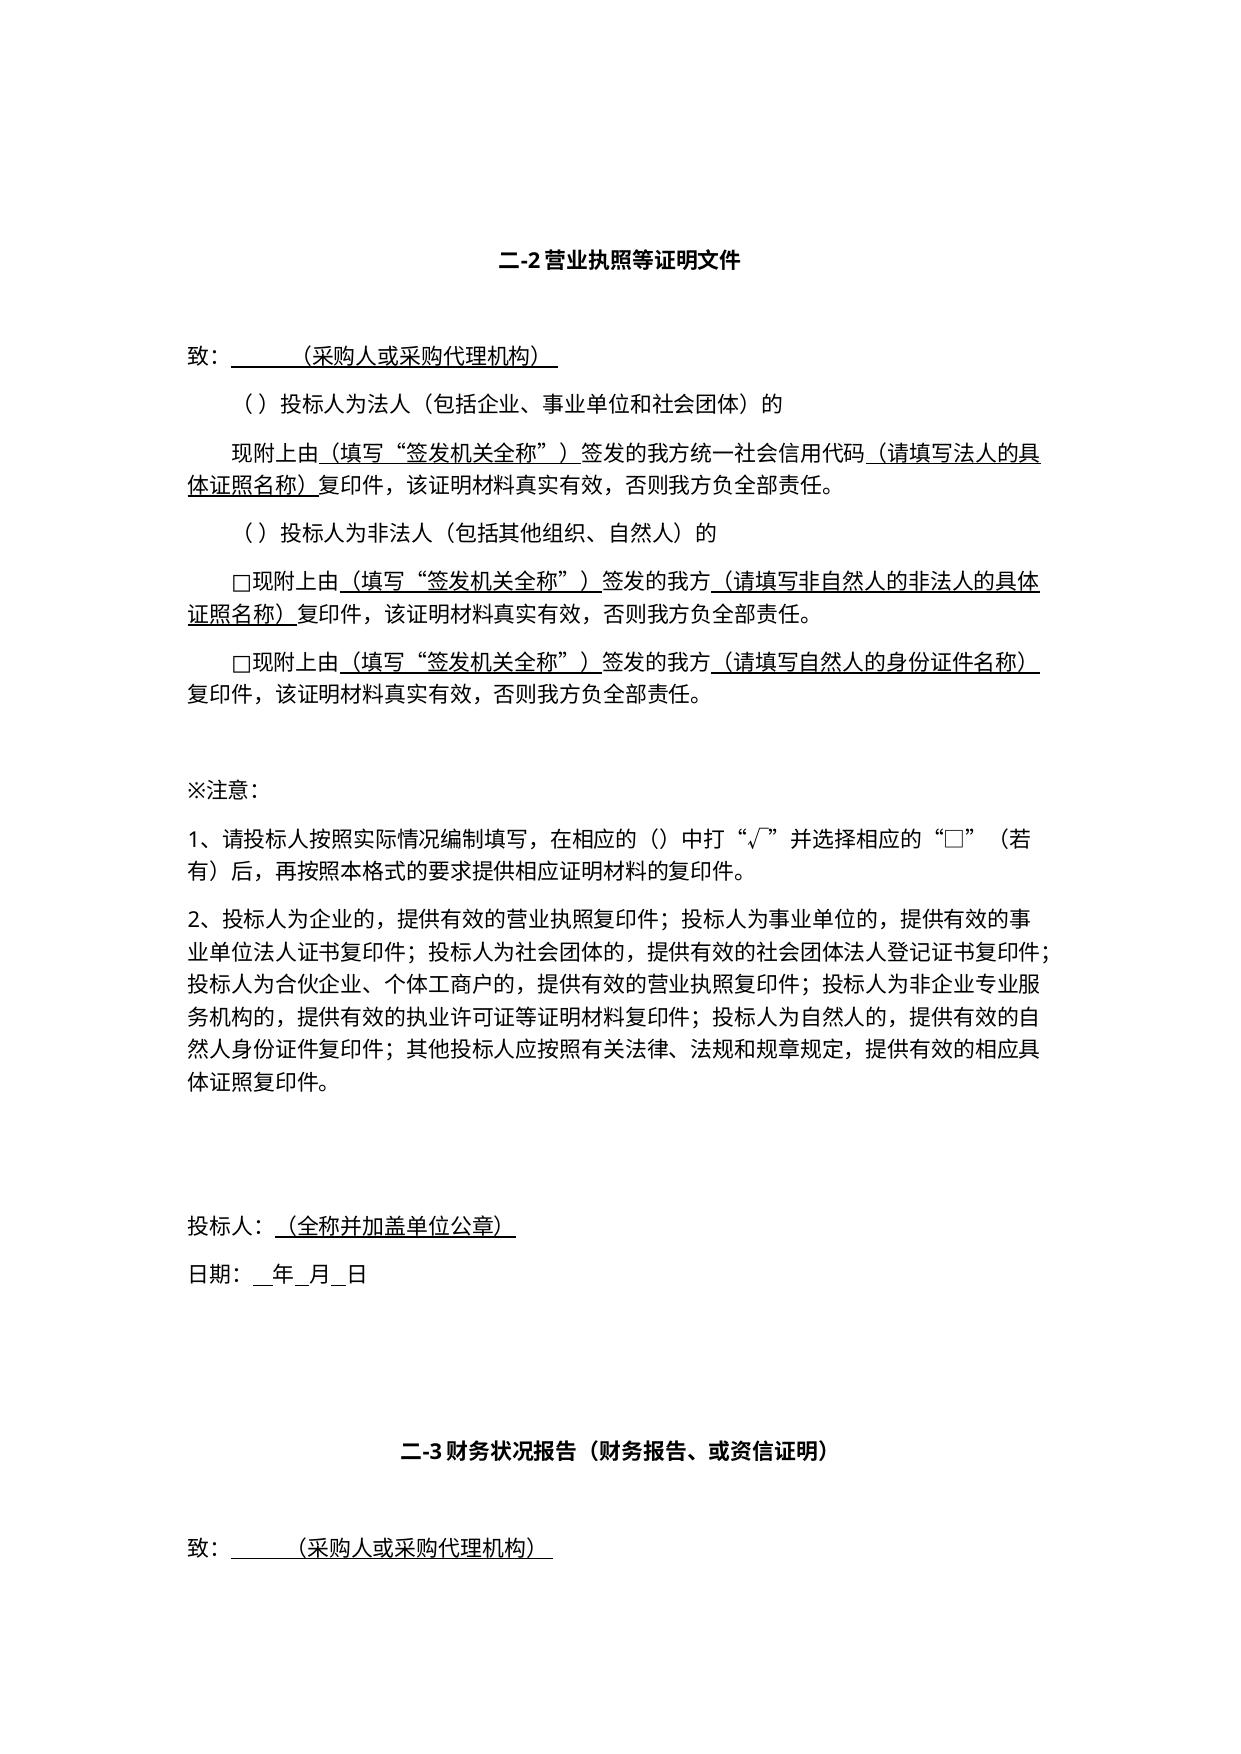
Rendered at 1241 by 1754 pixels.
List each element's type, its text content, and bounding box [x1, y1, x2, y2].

text ※注意： [187, 773, 1053, 806]
text 日期： 年 月 日 [187, 1257, 1053, 1289]
text 投标人：（全称并加盖单位公章） [187, 1209, 1053, 1241]
text □现附上由（填写“签发机关全称”）签发的我方（请填写自然人的身份证件名称）复印件，该证明材料真实有效，否则我方负全部责任。 [187, 644, 1053, 709]
text （ ）投标人为非法人（包括其他组织、自然人）的 [187, 516, 1053, 548]
text 二-2营业执照等证明文件 [187, 210, 1053, 275]
text 2、投标人为企业的，提供有效的营业执照复印件；投标人为事业单位的，提供有效的事业单位法人证书复印件；投标人为社会团体的，提供有效的社会团体法人登记证书复印件；投标人为合伙企业、个体工商户的，提供有效的营业执照复印件；投标人为非企业专业服务机构的，提供有效的执业许可证等证明材料复印件；投标人为自然人的，提供有效的自然人身份证件复印件；其他投标人应按照有关法律、法规和规章规定，提供有效的相应具体证照复印件。 [187, 902, 1053, 1097]
text □现附上由（填写“签发机关全称”）签发的我方（请填写非自然人的非法人的具体证照名称）复印件，该证明材料真实有效，否则我方负全部责任。 [187, 564, 1053, 629]
text 现附上由（填写“签发机关全称”）签发的我方统一社会信用代码（请填写法人的具体证照名称）复印件，该证明材料真实有效，否则我方负全部责任。 [187, 435, 1053, 500]
text 致： （采购人或采购代理机构） [187, 1530, 1053, 1563]
text 1、请投标人按照实际情况编制填写，在相应的（）中打“√”并选择相应的“□”（若有）后，再按照本格式的要求提供相应证明材料的复印件。 [187, 821, 1053, 886]
text 致： （采购人或采购代理机构） [187, 339, 1053, 371]
text 二-3财务状况报告（财务报告、或资信证明） [187, 1401, 1053, 1466]
text （ ）投标人为法人（包括企业、事业单位和社会团体）的 [187, 387, 1053, 419]
